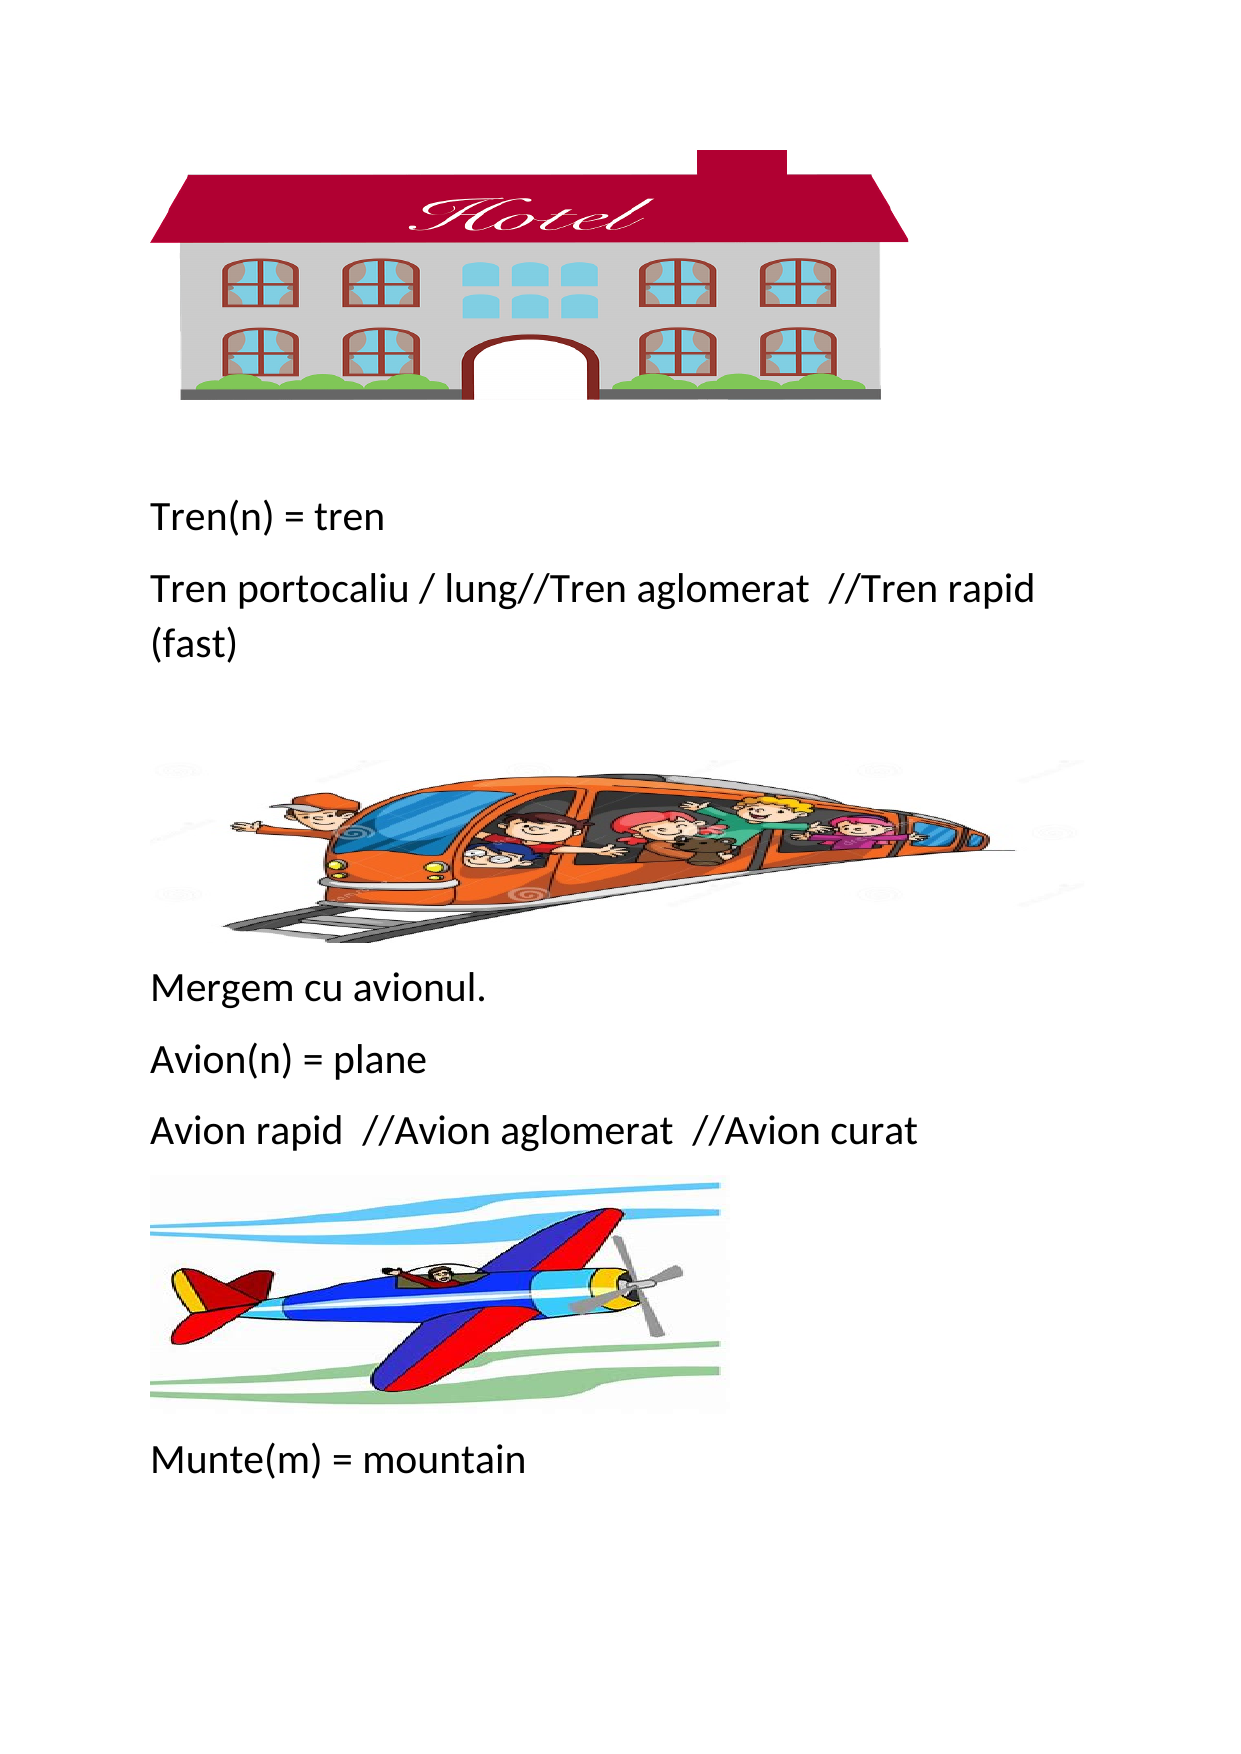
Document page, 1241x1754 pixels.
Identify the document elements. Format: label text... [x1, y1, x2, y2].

text Tren portocaliu / lung//Tren aglomerat //Tren rapid (fast) [150, 562, 1090, 668]
picture [150, 150, 909, 400]
picture [150, 760, 1085, 943]
text Munte(m) = mountain [150, 1433, 1090, 1484]
text Tren(n) = tren [150, 490, 1090, 541]
text Avion rapid //Avion aglomerat //Avion curat [150, 1104, 1090, 1155]
picture [150, 1175, 731, 1414]
text Avion(n) = plane [150, 1033, 1090, 1083]
text Mergem cu avionul. [150, 961, 1090, 1012]
